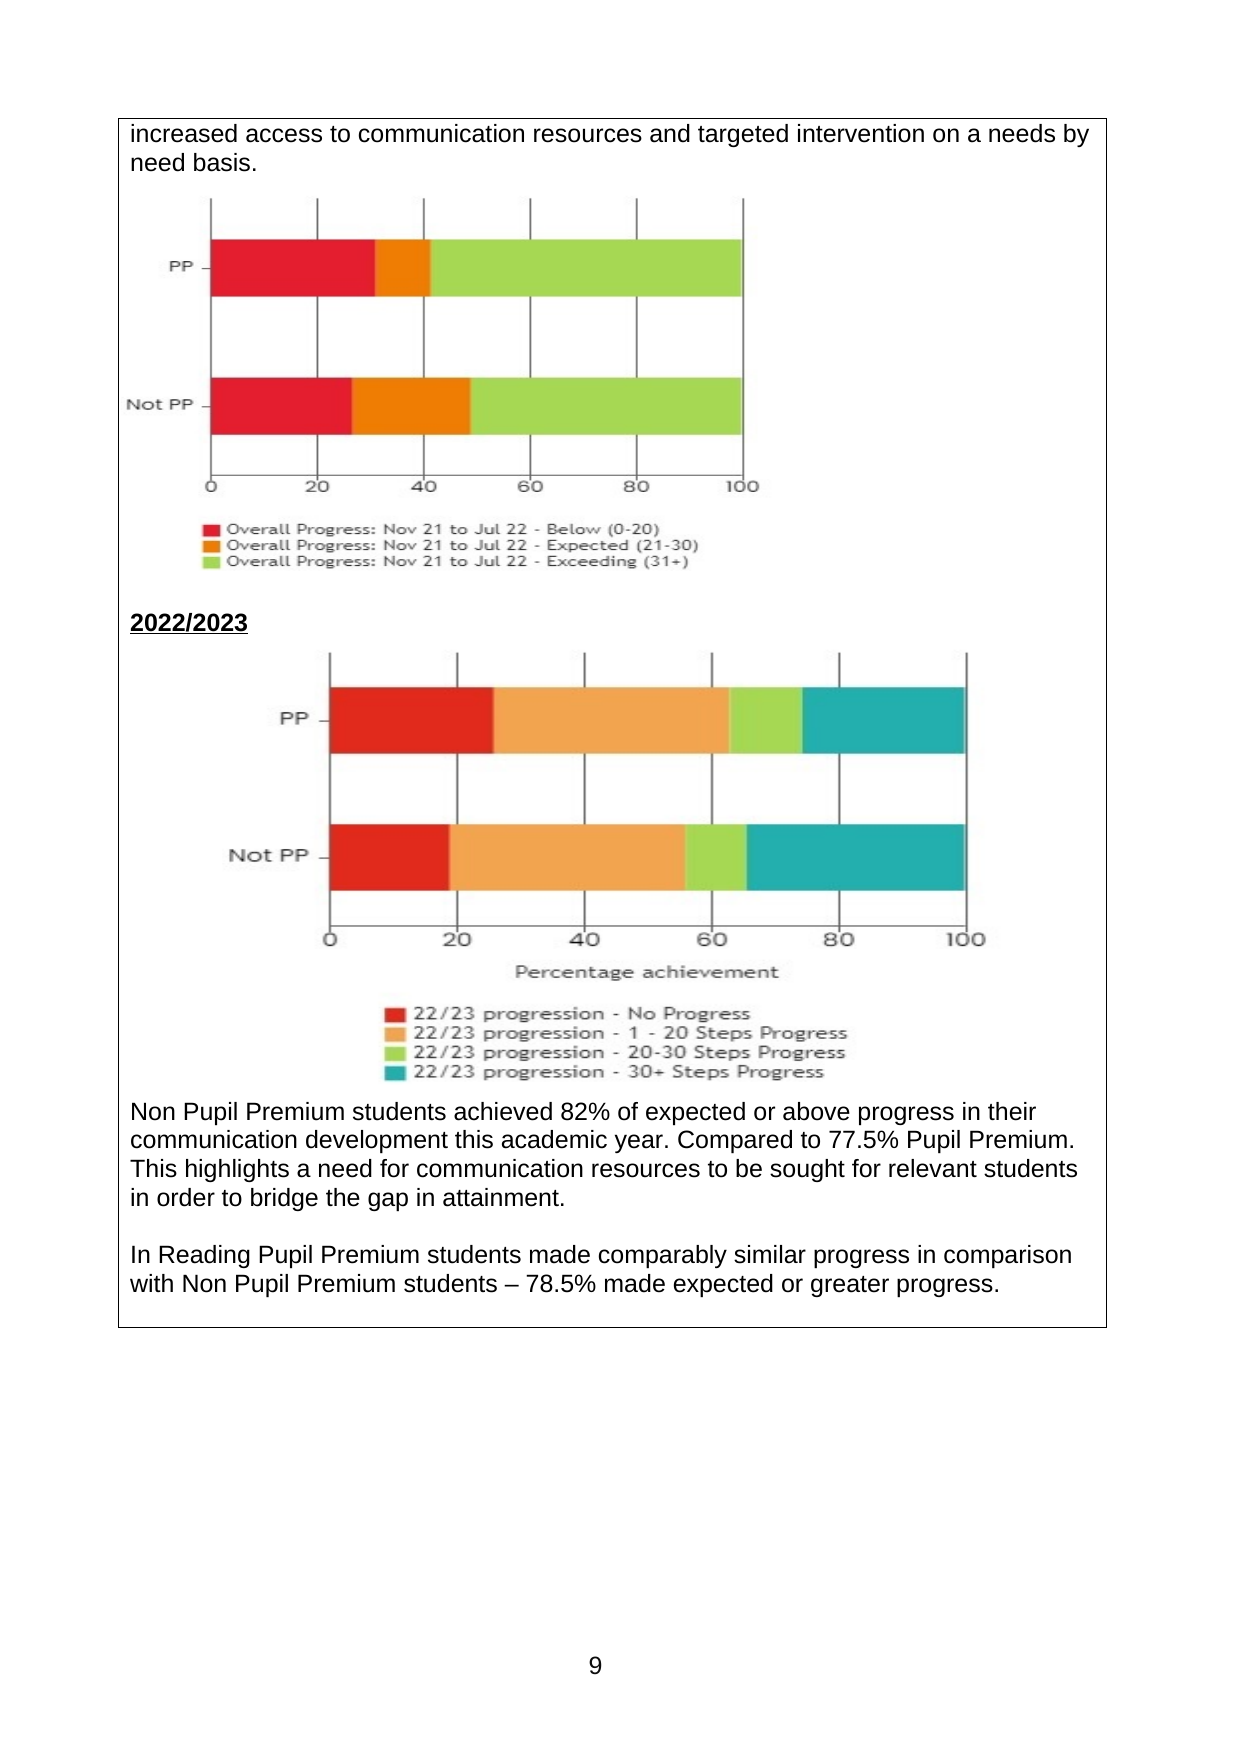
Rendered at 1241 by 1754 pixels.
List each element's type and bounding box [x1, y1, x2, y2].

table_header [119, 119, 1106, 1327]
picture [220, 640, 1002, 1083]
picture [119, 187, 771, 569]
